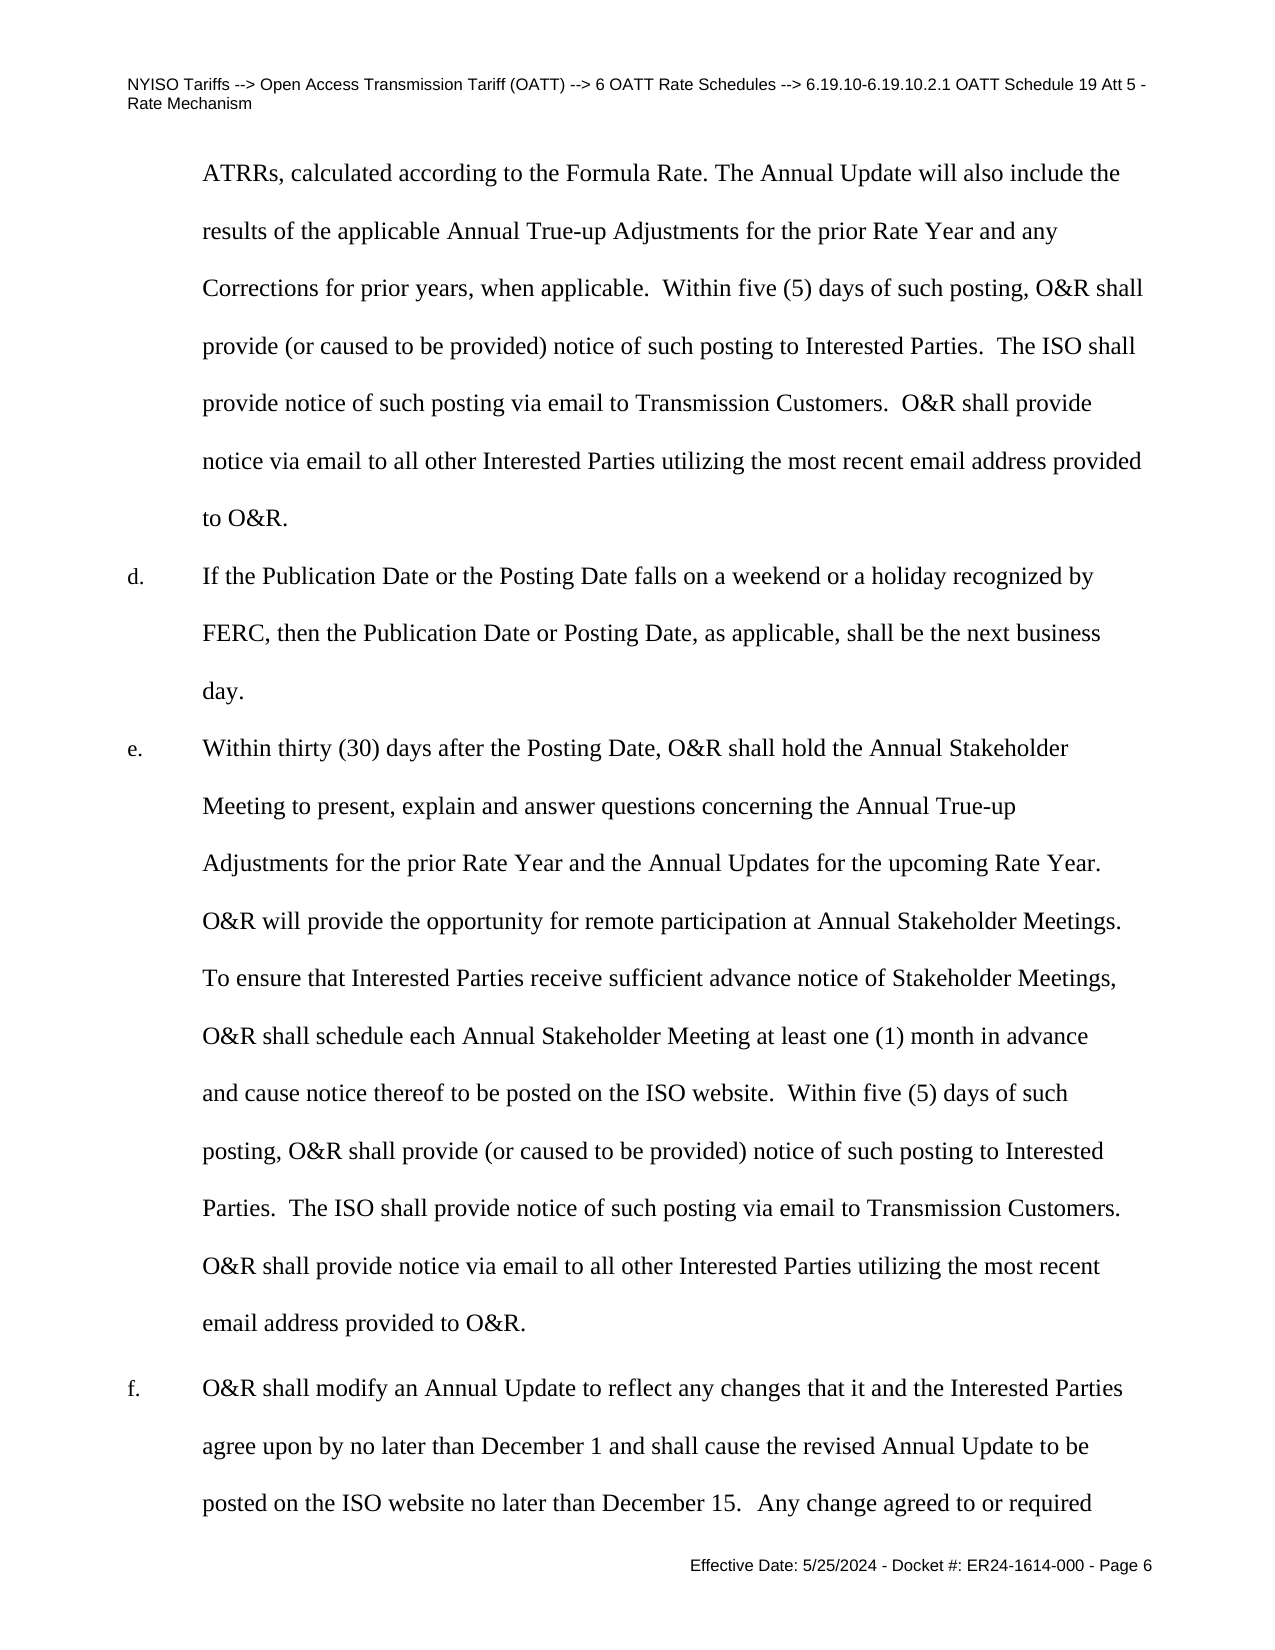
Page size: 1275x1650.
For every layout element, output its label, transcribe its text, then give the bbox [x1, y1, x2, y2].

list Within thirty (30) days after the Posting Date, O&R shall hold the Annual Stakeholder Meeting to present, explain and answer questions concerning the Annual True-up Adjustments for the prior Rate Year and the Annual Updates for the upcoming Rate Year. O&R will provide the opportunity for remote participation at Annual Stakeholder Meetings. To ensure that Interested Parties receive sufficient advance notice of Stakeholder Meetings, O&R shall schedule each Annual Stakeholder Meeting at least one (1) month in advance and cause notice thereof to be posted on the ISO website. Within five (5) days of such posting, O&R shall provide (or caused to be provided) notice of such posting to Interested Parties. The ISO shall provide notice of such posting via email to Transmission Customers. O&R shall provide notice via email to all other Interested Parties utilizing the most recent email address provided to O&R. [127, 733, 1130, 1337]
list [127, 158, 1152, 532]
list If the Publication Date or the Posting Date falls on a weekend or a holiday recognized by FERC, then the Publication Date or Posting Date, as applicable, shall be the next business day. [127, 561, 1107, 704]
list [127, 1373, 1139, 1517]
